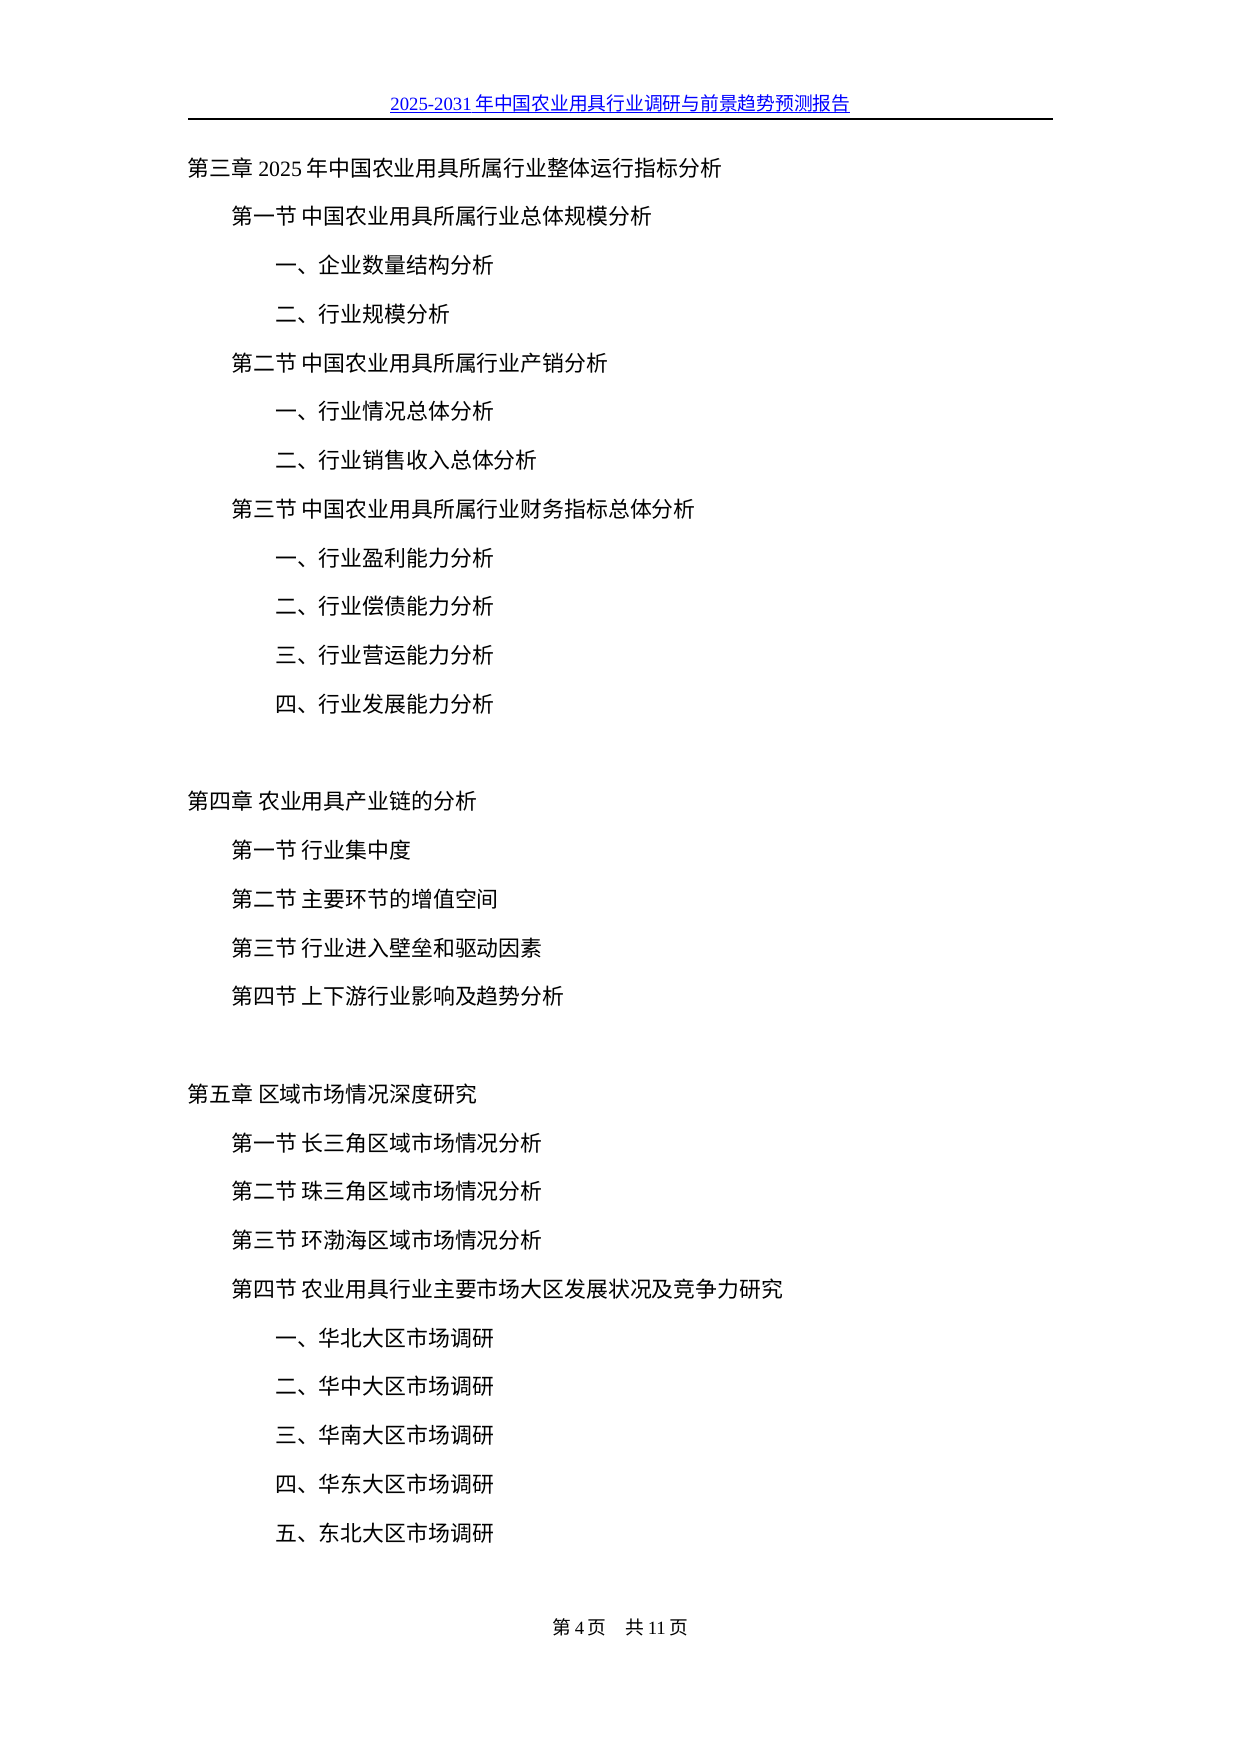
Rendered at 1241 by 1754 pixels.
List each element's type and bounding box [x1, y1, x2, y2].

text [187, 150, 1053, 1548]
